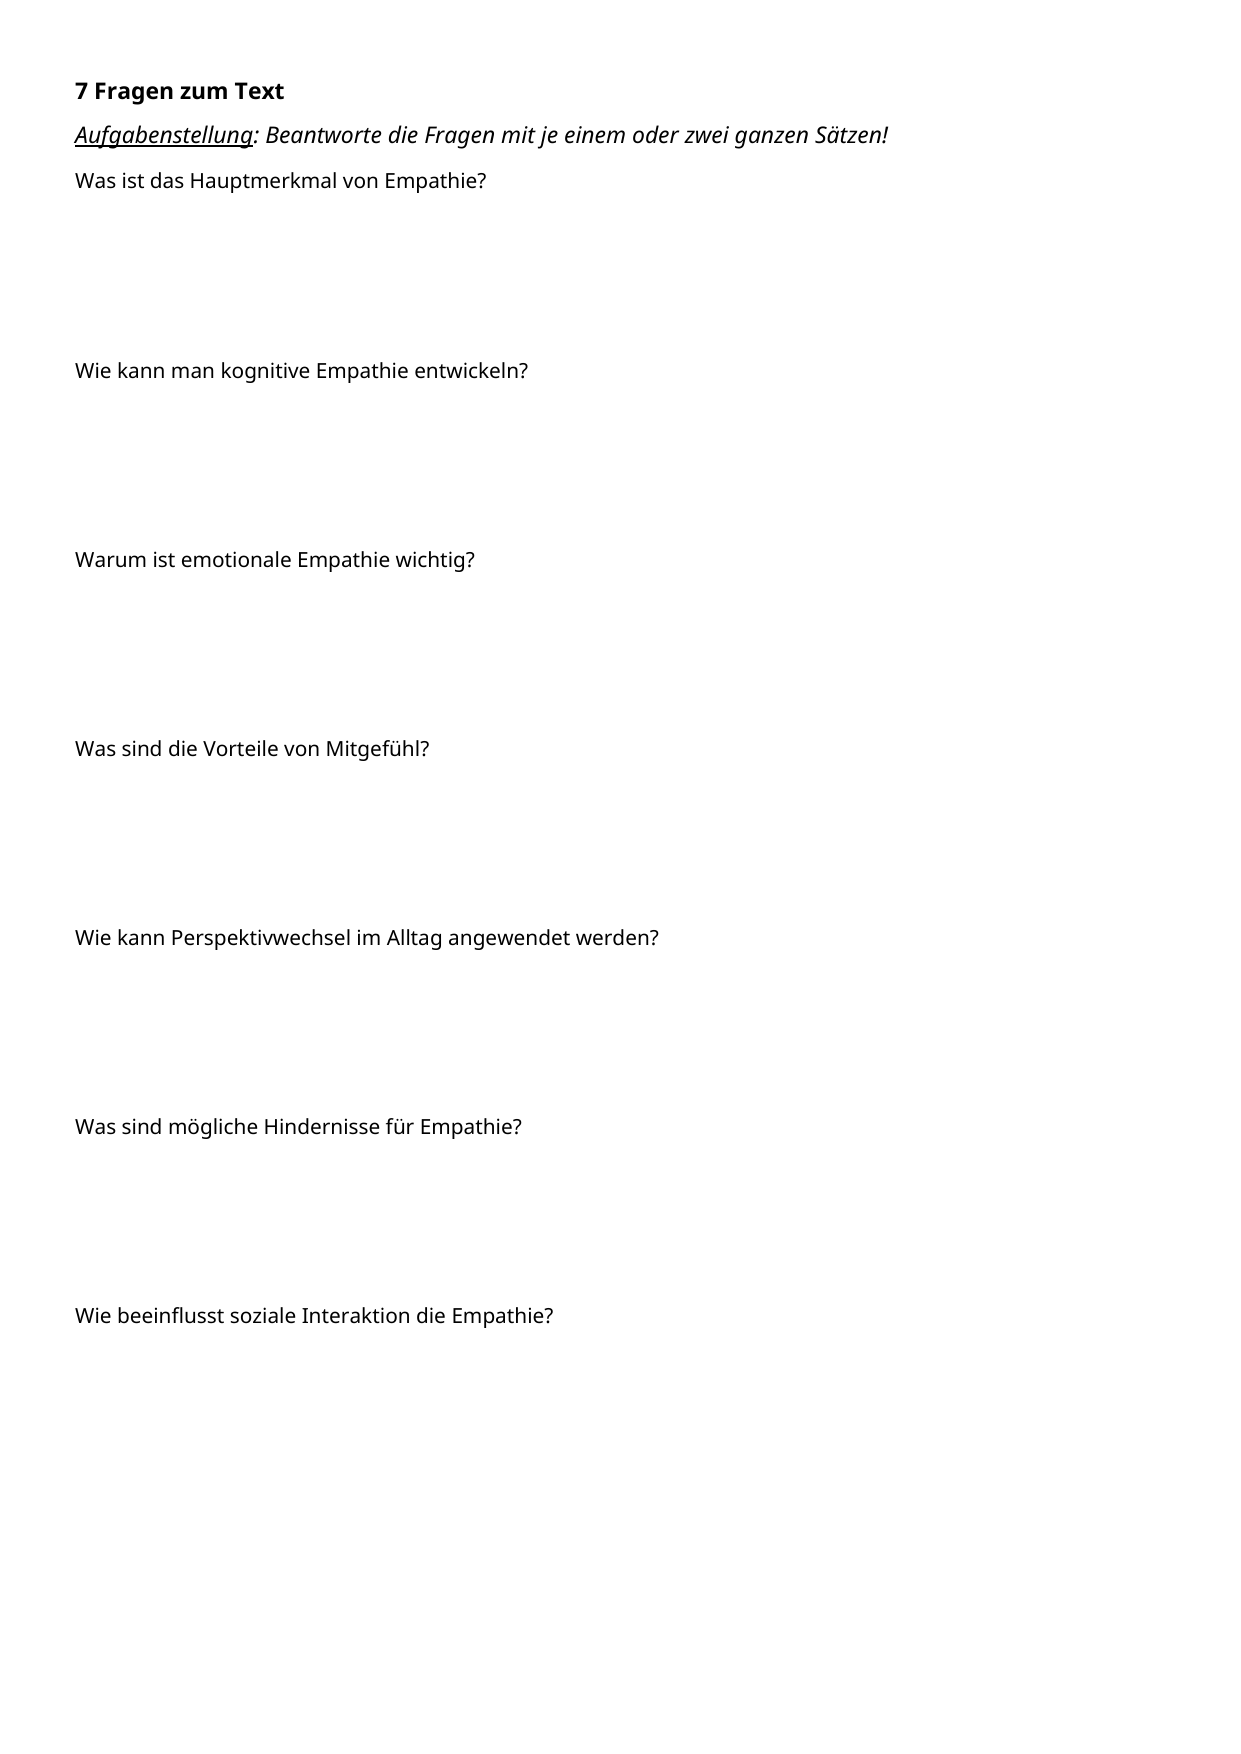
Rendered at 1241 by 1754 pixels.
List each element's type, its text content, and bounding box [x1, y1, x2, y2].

subtitle 7 Fragen zum Text [75, 75, 1165, 106]
text Aufgabenstellung: Beantworte die Fragen mit je einem oder zwei ganzen Sätzen! [75, 119, 1165, 150]
text Wie beeinflusst soziale Interaktion die Empathie? [75, 1302, 1165, 1330]
text Was ist das Hauptmerkmal von Empathie? [75, 167, 1165, 195]
text Was sind mögliche Hindernisse für Empathie? [75, 1112, 1165, 1141]
text Wie kann man kognitive Empathie entwickeln? [75, 356, 1165, 384]
text Warum ist emotionale Empathie wichtig? [75, 545, 1165, 573]
text Was sind die Vorteile von Mitgefühl? [75, 734, 1165, 763]
text Wie kann Perspektivwechsel im Alltag angewendet werden? [75, 923, 1165, 952]
